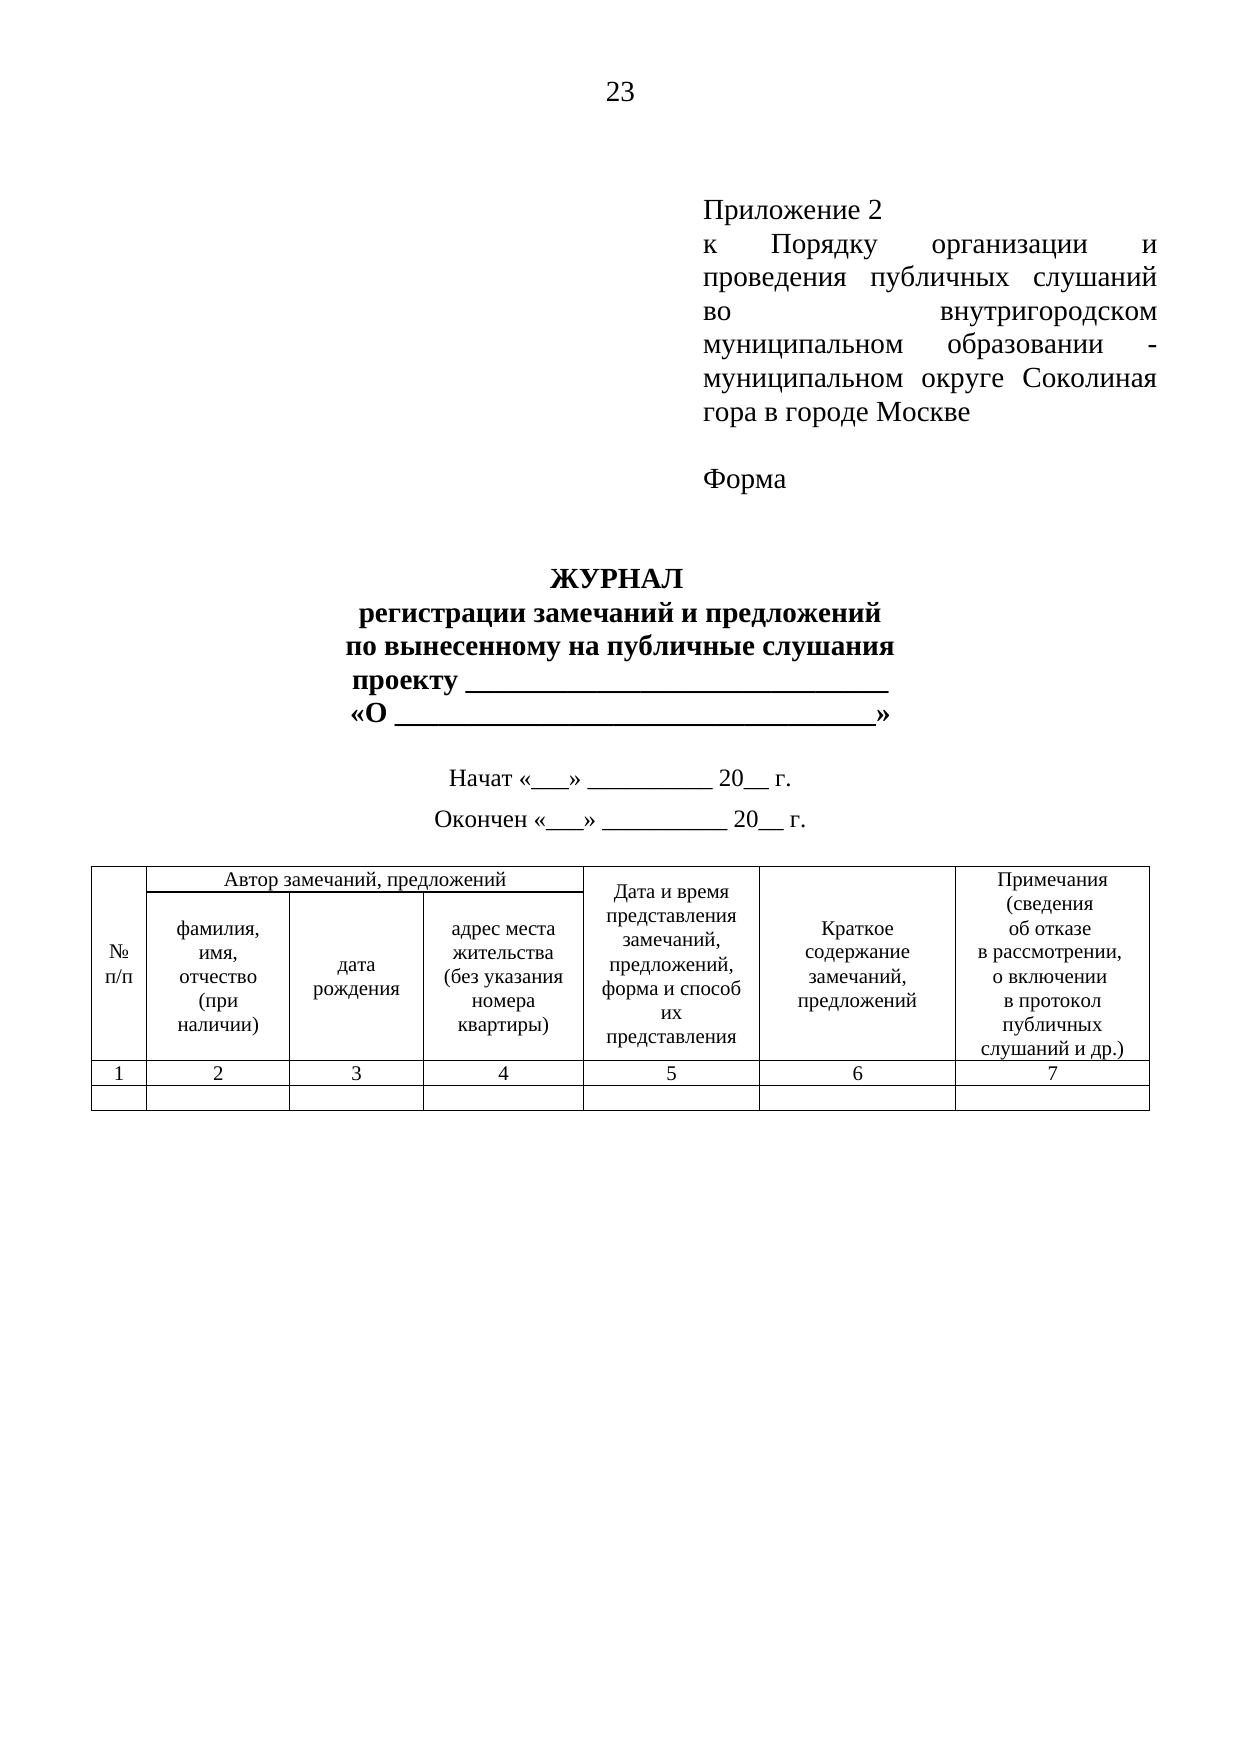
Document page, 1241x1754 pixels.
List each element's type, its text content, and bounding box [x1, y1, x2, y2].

table_cell [584, 1086, 759, 1110]
table_cell 2 [147, 1061, 289, 1085]
text Окончен «___» __________ 20__ г. [83, 804, 1157, 833]
table_cell [760, 1086, 955, 1110]
text к Порядку организации и проведения публичных слушаний во внутригородском муниципальном образовании - муниципальном округе Соколиная гора в городе Москве [703, 226, 1157, 427]
table_header Дата и время представления замечаний, предложений, форма и способ их представления [584, 867, 759, 1060]
table_cell 1 [92, 1061, 146, 1085]
text ЖУРНАЛ регистрации замечаний и предложений [83, 561, 1157, 628]
table_header Краткое содержание замечаний, предложений [760, 867, 955, 1060]
text проекту _____________________________ [83, 662, 1157, 696]
table_cell дата рождения [290, 893, 423, 1060]
text «О _________________________________» [83, 696, 1157, 729]
table_cell фамилия, имя, отчество (при наличии) [147, 893, 289, 1060]
table_cell адрес места жительства (без указания номера квартиры) [424, 893, 583, 1060]
table_cell [92, 1086, 146, 1110]
table_cell 4 [424, 1061, 583, 1085]
text Начат «___» __________ 20__ г. [83, 763, 1157, 791]
table_cell [290, 1086, 423, 1110]
table_cell [956, 1086, 1149, 1110]
table_cell [424, 1086, 583, 1110]
table_cell [147, 1086, 289, 1110]
text Приложение 2 [703, 192, 1157, 226]
table_header Автор замечаний, предложений [147, 867, 583, 891]
table_cell 6 [760, 1061, 955, 1085]
table_cell 7 [956, 1061, 1149, 1085]
table_header Примечания (сведения об отказе в рассмотрении, о включении в протокол публичных слушаний и др.) [956, 867, 1149, 1060]
text по вынесенному на публичные слушания [83, 628, 1157, 662]
table_cell 5 [584, 1061, 759, 1085]
text Форма [703, 461, 1157, 494]
table_header № п/п [92, 867, 146, 1060]
table_cell 3 [290, 1061, 423, 1085]
